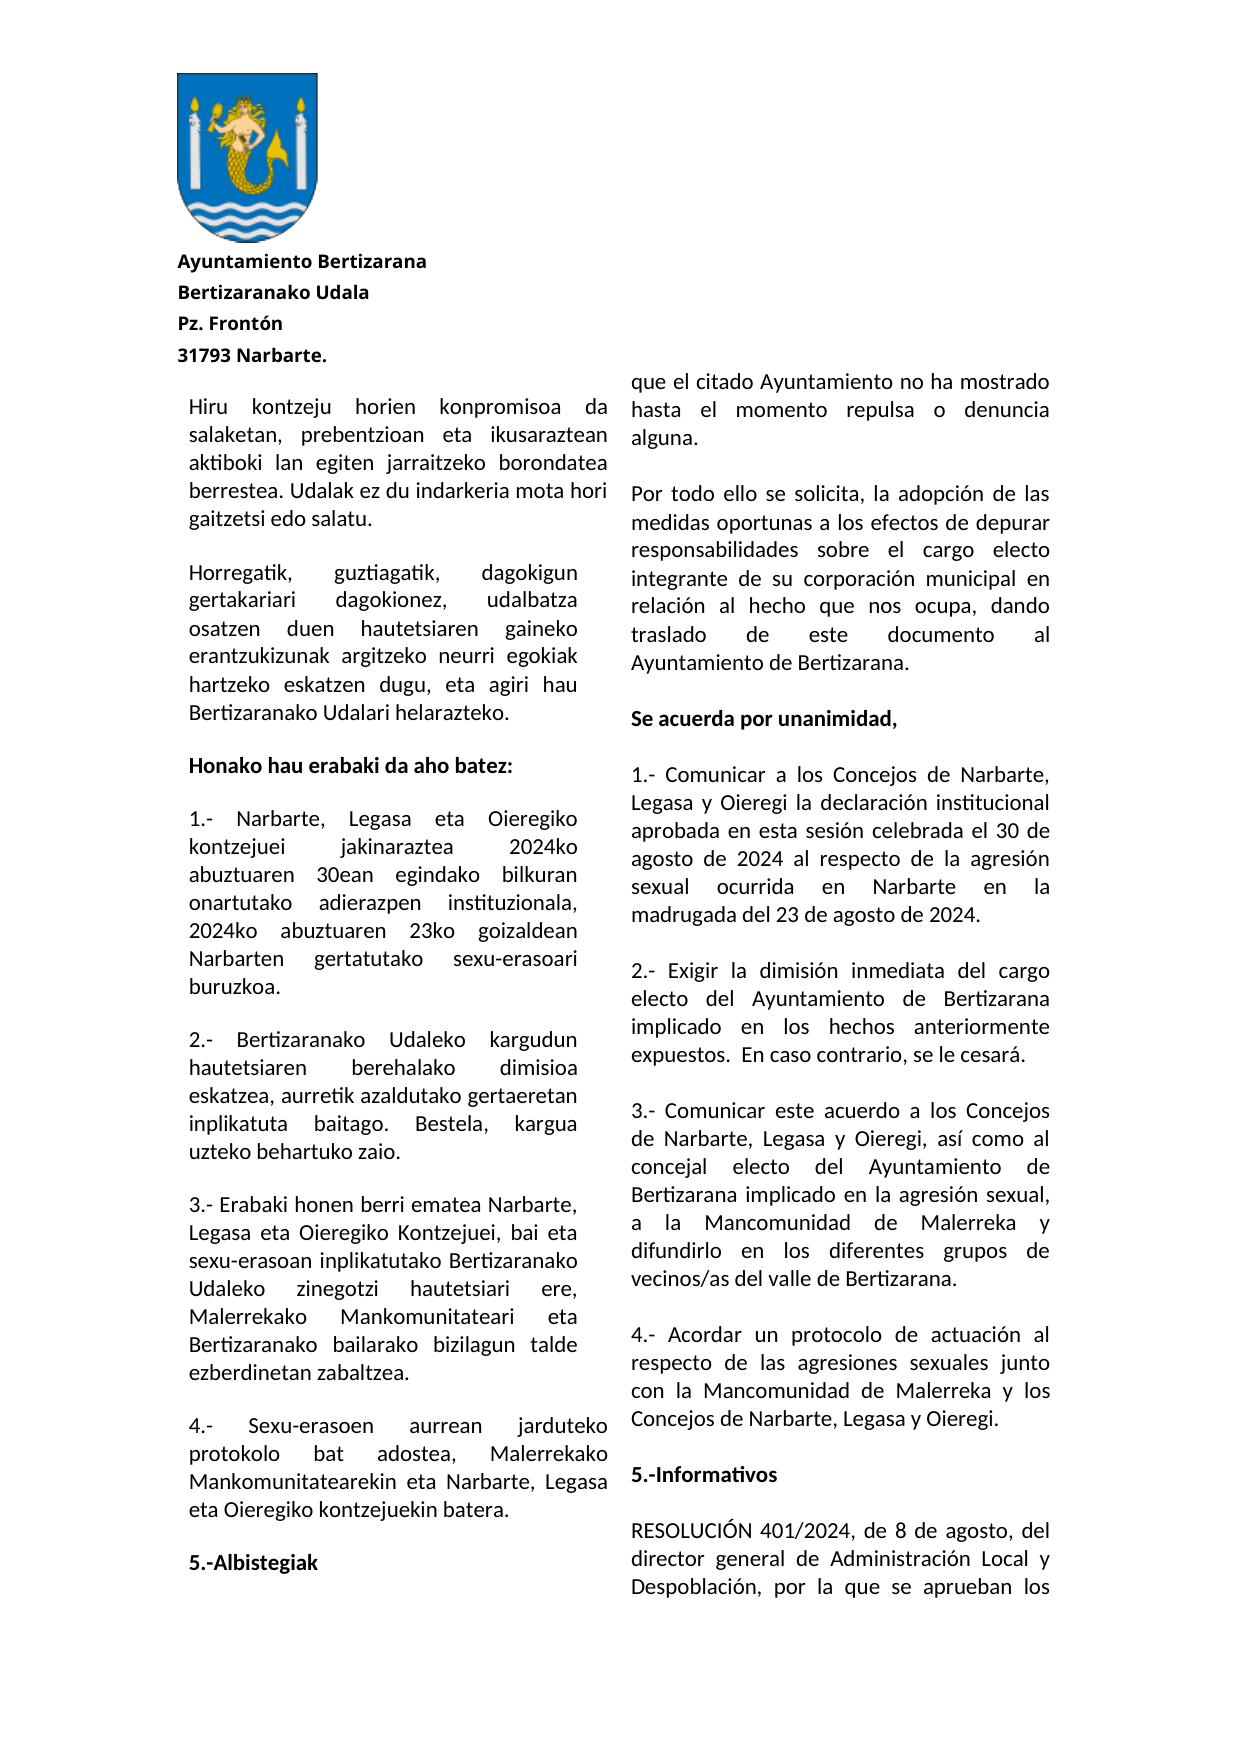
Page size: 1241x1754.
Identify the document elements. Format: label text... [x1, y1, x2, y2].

picture [177, 73, 318, 243]
